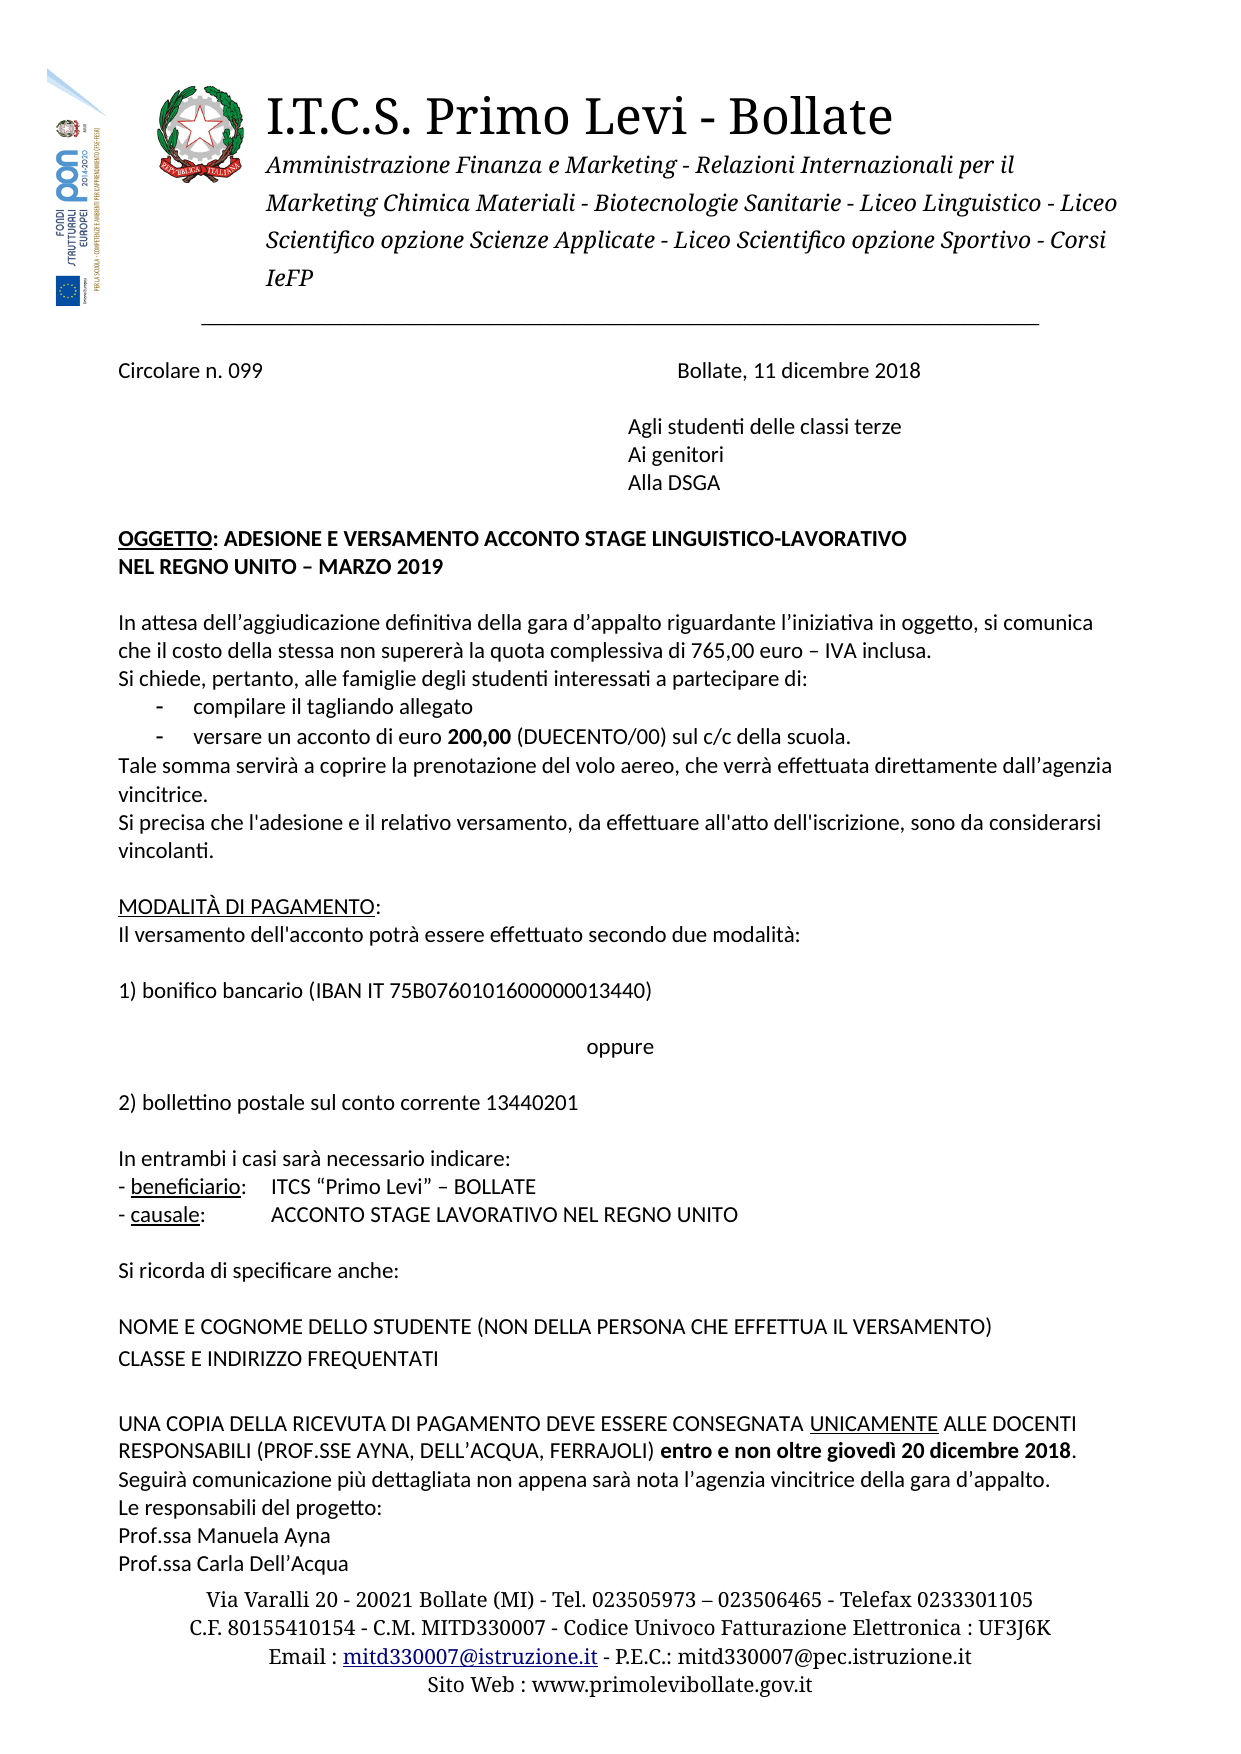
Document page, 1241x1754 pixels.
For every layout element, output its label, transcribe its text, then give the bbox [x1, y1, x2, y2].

list compilare il tagliando allegato [156, 692, 1122, 720]
text Il versamento dell'acconto potrà essere effettuato secondo due modalità: [118, 920, 1122, 948]
list versare un acconto di euro 200,00 (DUECENTO/00) sul c/c della scuola. [156, 722, 1122, 750]
text Agli studenti delle classi terze [193, 412, 1122, 440]
text Si ricorda di specificare anche: [118, 1256, 1122, 1284]
picture [47, 67, 108, 314]
text NEL REGNO UNITO – MARZO 2019 [118, 552, 1122, 580]
text Si chiede, pertanto, alle famiglie degli studenti interessati a partecipare di: [118, 664, 1122, 692]
text Alla DSGA [193, 468, 1122, 496]
text Le responsabili del progetto: [118, 1493, 1122, 1521]
text Circolare n. 099 Bollate, 11 dicembre 2018 [118, 356, 1122, 384]
text Ai genitori [193, 440, 1122, 468]
list NOME E COGNOME DELLO STUDENTE (NON DELLA PERSONA CHE EFFETTUA IL VERSAMENTO) [118, 1312, 1122, 1340]
picture [157, 86, 244, 183]
text Tale somma servirà a coprire la prenotazione del volo aereo, che verrà effettuata direttamente dall’agenzia vincitrice. [118, 752, 1122, 808]
text 1) bonifico bancario (IBAN IT 75B0760101600000013440) [118, 976, 1122, 1004]
text In attesa dell’aggiudicazione definitiva della gara d’appalto riguardante l’iniziativa in oggetto, si comunica che il costo della stessa non supererà la quota complessiva di 765,00 euro – IVA inclusa. [118, 608, 1122, 664]
text Seguirà comunicazione più dettagliata non appena sarà nota l’agenzia vincitrice della gara d’appalto. [118, 1465, 1122, 1493]
text Si precisa che l'adesione e il relativo versamento, da effettuare all'atto dell'iscrizione, sono da considerarsi vincolanti. [118, 808, 1122, 864]
text Prof.ssa Carla Dell’Acqua [118, 1549, 1122, 1577]
list CLASSE E INDIRIZZO FREQUENTATI [118, 1344, 1122, 1372]
text 2) bollettino postale sul conto corrente 13440201 [118, 1088, 1122, 1116]
text - beneficiario: ITCS “Primo Levi” – BOLLATE [118, 1172, 1122, 1200]
text oppure [118, 1032, 1122, 1060]
text MODALITÀ DI PAGAMENTO: [118, 892, 1122, 920]
text OGGETTO: ADESIONE E VERSAMENTO ACCONTO STAGE LINGUISTICO-LAVORATIVO [118, 524, 1122, 552]
text - causale: ACCONTO STAGE LAVORATIVO NEL REGNO UNITO [118, 1200, 1122, 1228]
text UNA COPIA DELLA RICEVUTA DI PAGAMENTO DEVE ESSERE CONSEGNATA UNICAMENTE ALLE DOCENTI RESPONSABILI (PROF.SSE AYNA, DELL’ACQUA, FERRAJOLI) entro e non oltre giovedì 20 dicembre 2018. [118, 1409, 1122, 1465]
text In entrambi i casi sarà necessario indicare: [118, 1144, 1122, 1172]
text Prof.ssa Manuela Ayna [118, 1521, 1122, 1549]
